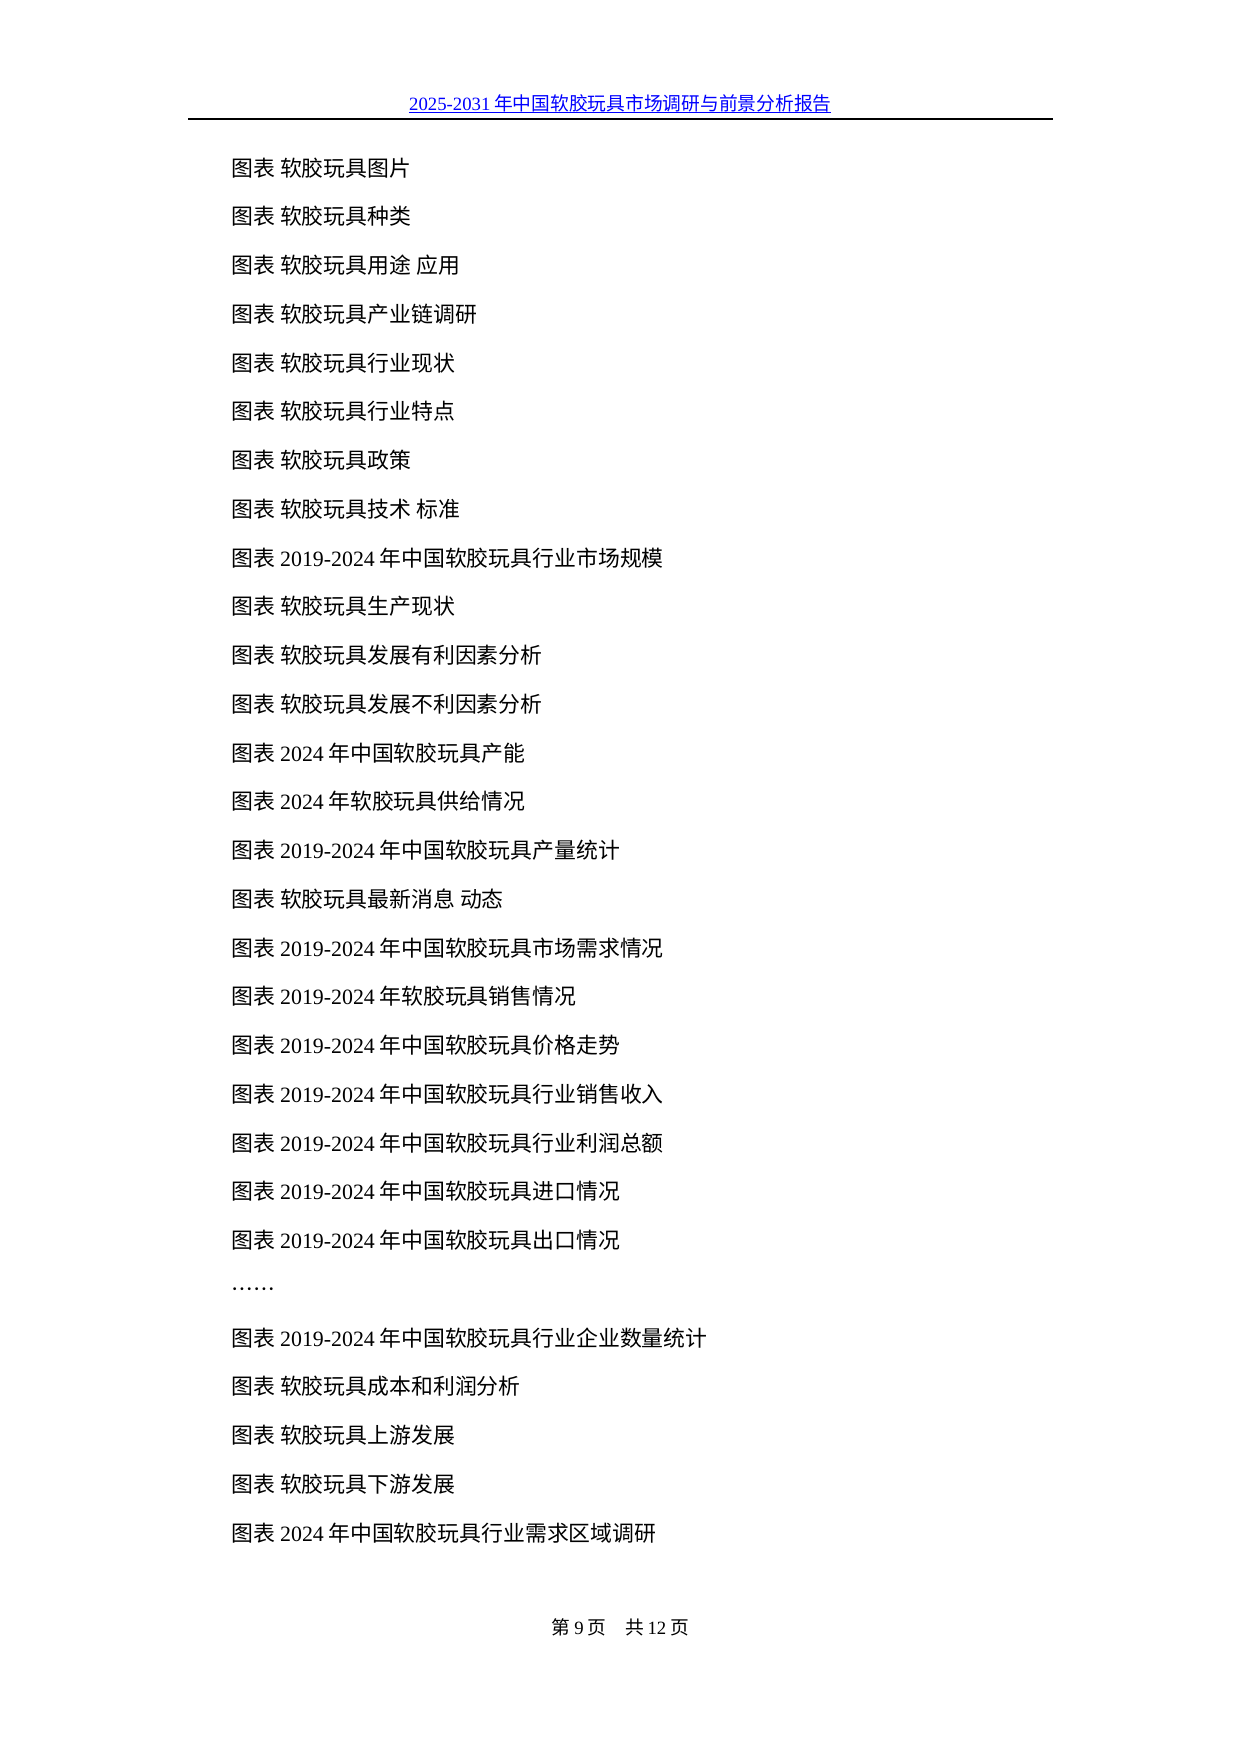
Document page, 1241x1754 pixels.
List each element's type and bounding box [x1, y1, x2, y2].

text [187, 150, 1053, 1548]
